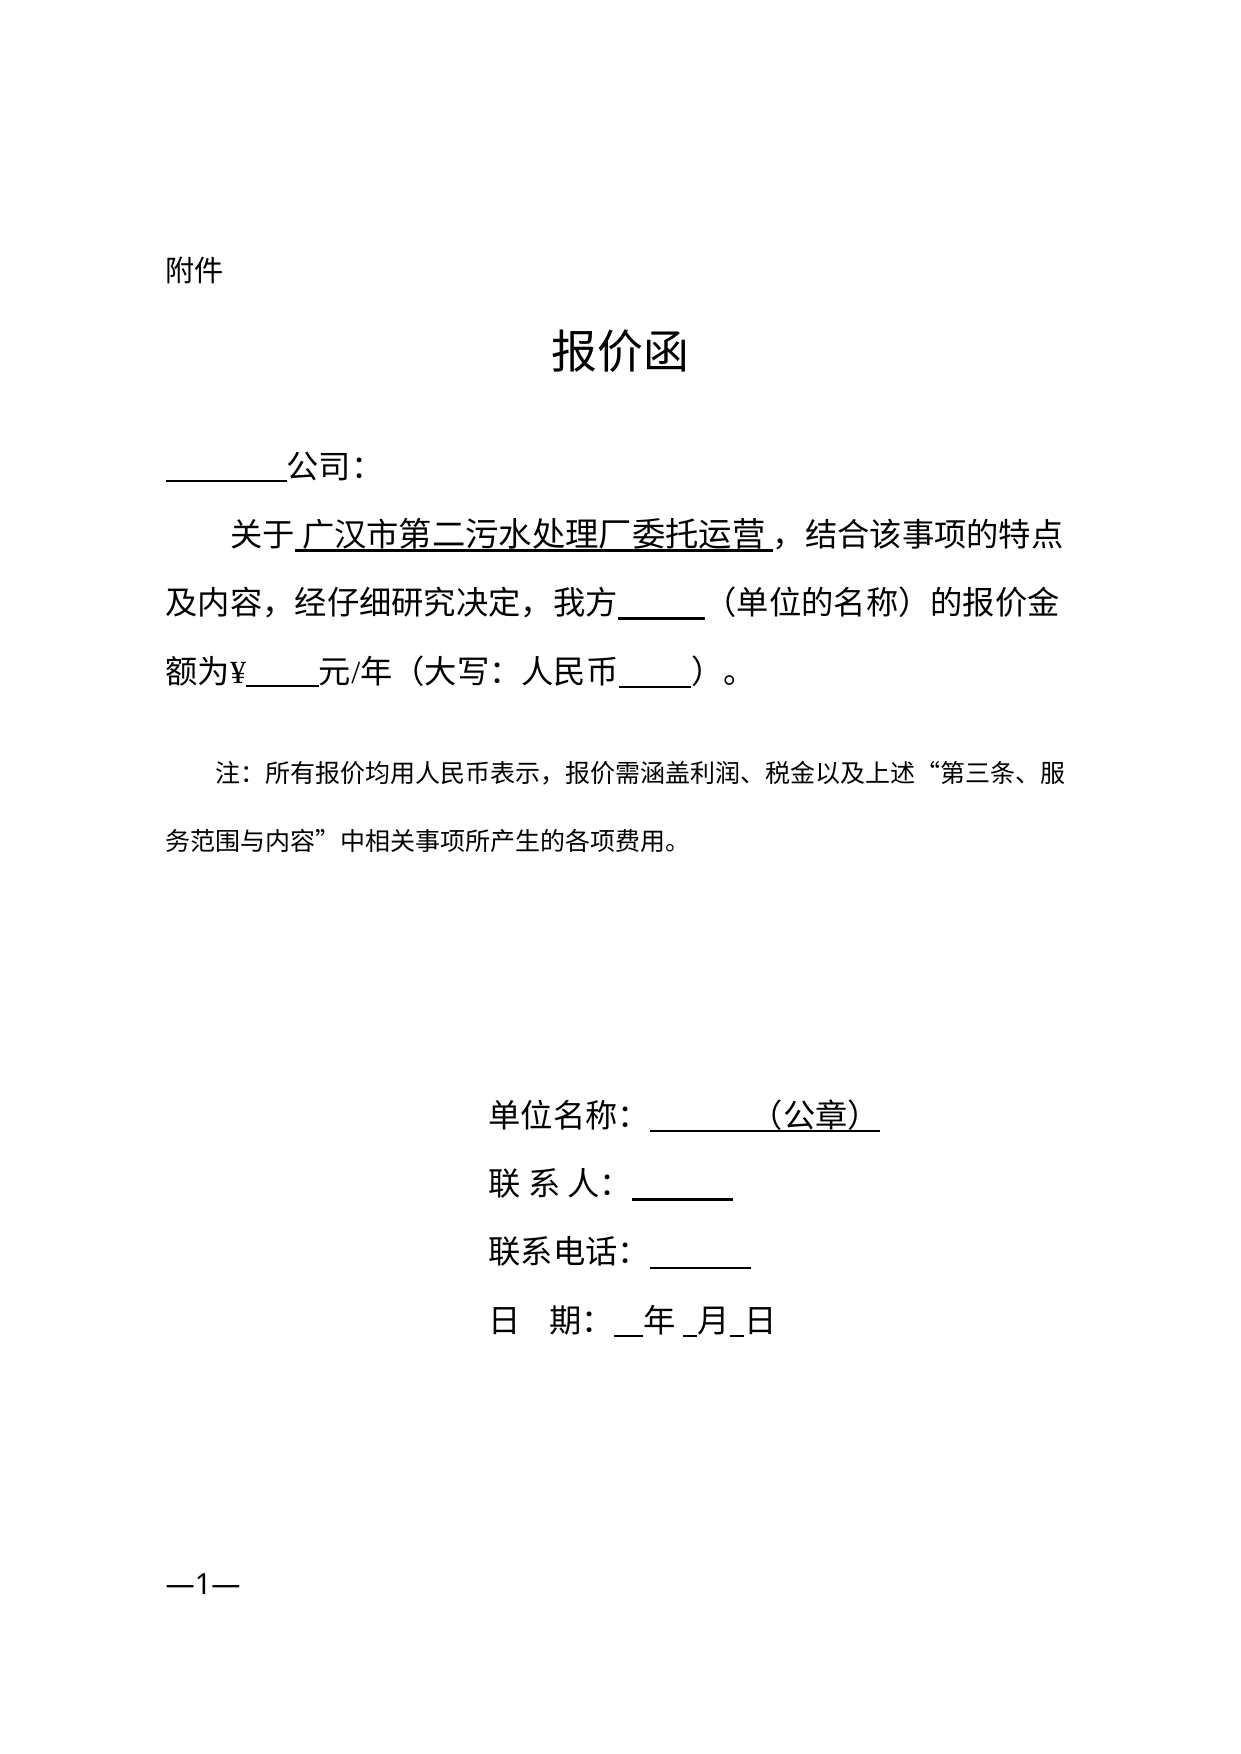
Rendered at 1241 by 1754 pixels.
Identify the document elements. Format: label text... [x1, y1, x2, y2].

text 联 系 人： [165, 1147, 1075, 1216]
text 关于 广汉市第二污水处理厂委托运营 ，结合该事项的特点及内容，经仔细研究决定，我方 （单位的名称）的报价金额为¥ 元/年（大写：人民币 ）。 [165, 498, 1075, 703]
text 单位名称： （公章） [165, 1079, 1075, 1147]
text 附件 [165, 234, 1075, 302]
text 日 期： 年 月 日 [165, 1284, 1075, 1352]
text 注：所有报价均用人民币表示，报价需涵盖利润、税金以及上述“第三条、服务范围与内容”中相关事项所产生的各项费用。 [165, 737, 1075, 874]
text 报价函 [165, 315, 1075, 383]
text 联系电话： [165, 1216, 1075, 1284]
text 公司： [165, 430, 1075, 498]
